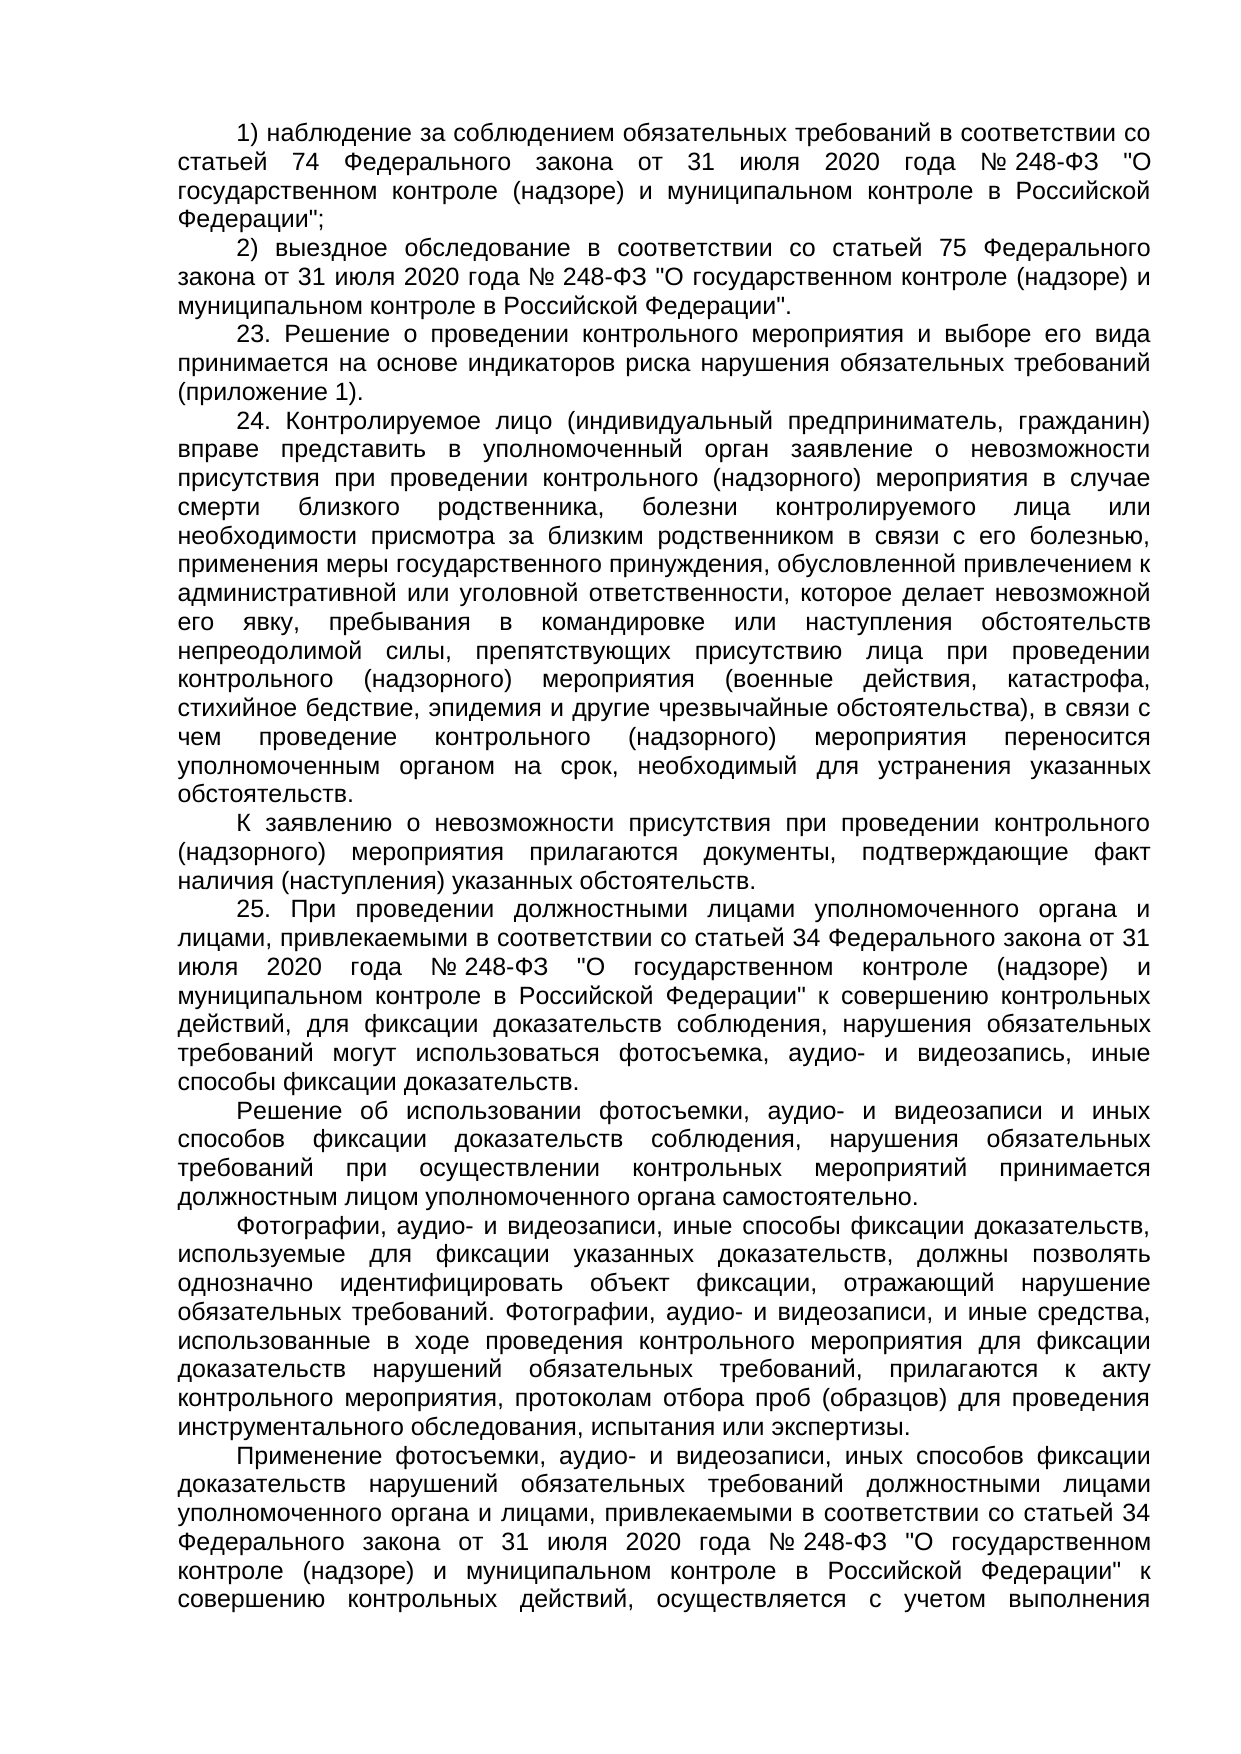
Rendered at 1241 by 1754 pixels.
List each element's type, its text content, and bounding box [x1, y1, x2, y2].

text 2) выездное обследование в соответствии со статьей 75 Федерального закона от 31 июля 2020 года № 248-ФЗ "О государственном контроле (надзоре) и муниципальном контроле в Российской Федерации". [177, 233, 1152, 319]
text 24. Контролируемое лицо (индивидуальный предприниматель, гражданин) вправе представить в уполномоченный орган заявление о невозможности присутствия при проведении контрольного (надзорного) мероприятия в случае смерти близкого родственника, болезни контролируемого лица или необходимости присмотра за близким родственником в связи с его болезнью, применения меры государственного принуждения, обусловленной привлечением к административной или уголовной ответственности, которое делает невозможной его явку, пребывания в командировке или наступления обстоятельств непреодолимой силы, препятствующих присутствию лица при проведении контрольного (надзорного) мероприятия (военные действия, катастрофа, стихийное бедствие, эпидемия и другие чрезвычайные обстоятельства), в связи с чем проведение контрольного (надзорного) мероприятия переносится уполномоченным органом на срок, необходимый для устранения указанных обстоятельств. [177, 406, 1152, 808]
text 1) наблюдение за соблюдением обязательных требований в соответствии со статьей 74 Федерального закона от 31 июля 2020 года № 248-ФЗ "О государственном контроле (надзоре) и муниципальном контроле в Российской Федерации"; [177, 118, 1152, 233]
text К заявлению о невозможности присутствия при проведении контрольного (надзорного) мероприятия прилагаются документы, подтверждающие факт наличия (наступления) указанных обстоятельств. [177, 808, 1152, 894]
text Фотографии, аудио- и видеозаписи, иные способы фиксации доказательств, используемые для фиксации указанных доказательств, должны позволять однозначно идентифицировать объект фиксации, отражающий нарушение обязательных требований. Фотографии, аудио- и видеозаписи, и иные средства, использованные в ходе проведения контрольного мероприятия для фиксации доказательств нарушений обязательных требований, прилагаются к акту контрольного мероприятия, протоколам отбора проб (образцов) для проведения инструментального обследования, испытания или экспертизы. [177, 1211, 1152, 1441]
text Решение об использовании фотосъемки, аудио- и видеозаписи и иных способов фиксации доказательств соблюдения, нарушения обязательных требований при осуществлении контрольных мероприятий принимается должностным лицом уполномоченного органа самостоятельно. [177, 1096, 1152, 1211]
text 23. Решение о проведении контрольного мероприятия и выборе его вида принимается на основе индикаторов риска нарушения обязательных требований (приложение 1). [177, 319, 1152, 406]
text 25. При проведении должностными лицами уполномоченного органа и лицами, привлекаемыми в соответствии со статьей 34 Федерального закона от 31 июля 2020 года № 248-ФЗ "О государственном контроле (надзоре) и муниципальном контроле в Российской Федерации" к совершению контрольных действий, для фиксации доказательств соблюдения, нарушения обязательных требований могут использоваться фотосъемка, аудио- и видеозапись, иные способы фиксации доказательств. [177, 894, 1152, 1096]
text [177, 1441, 1152, 1613]
